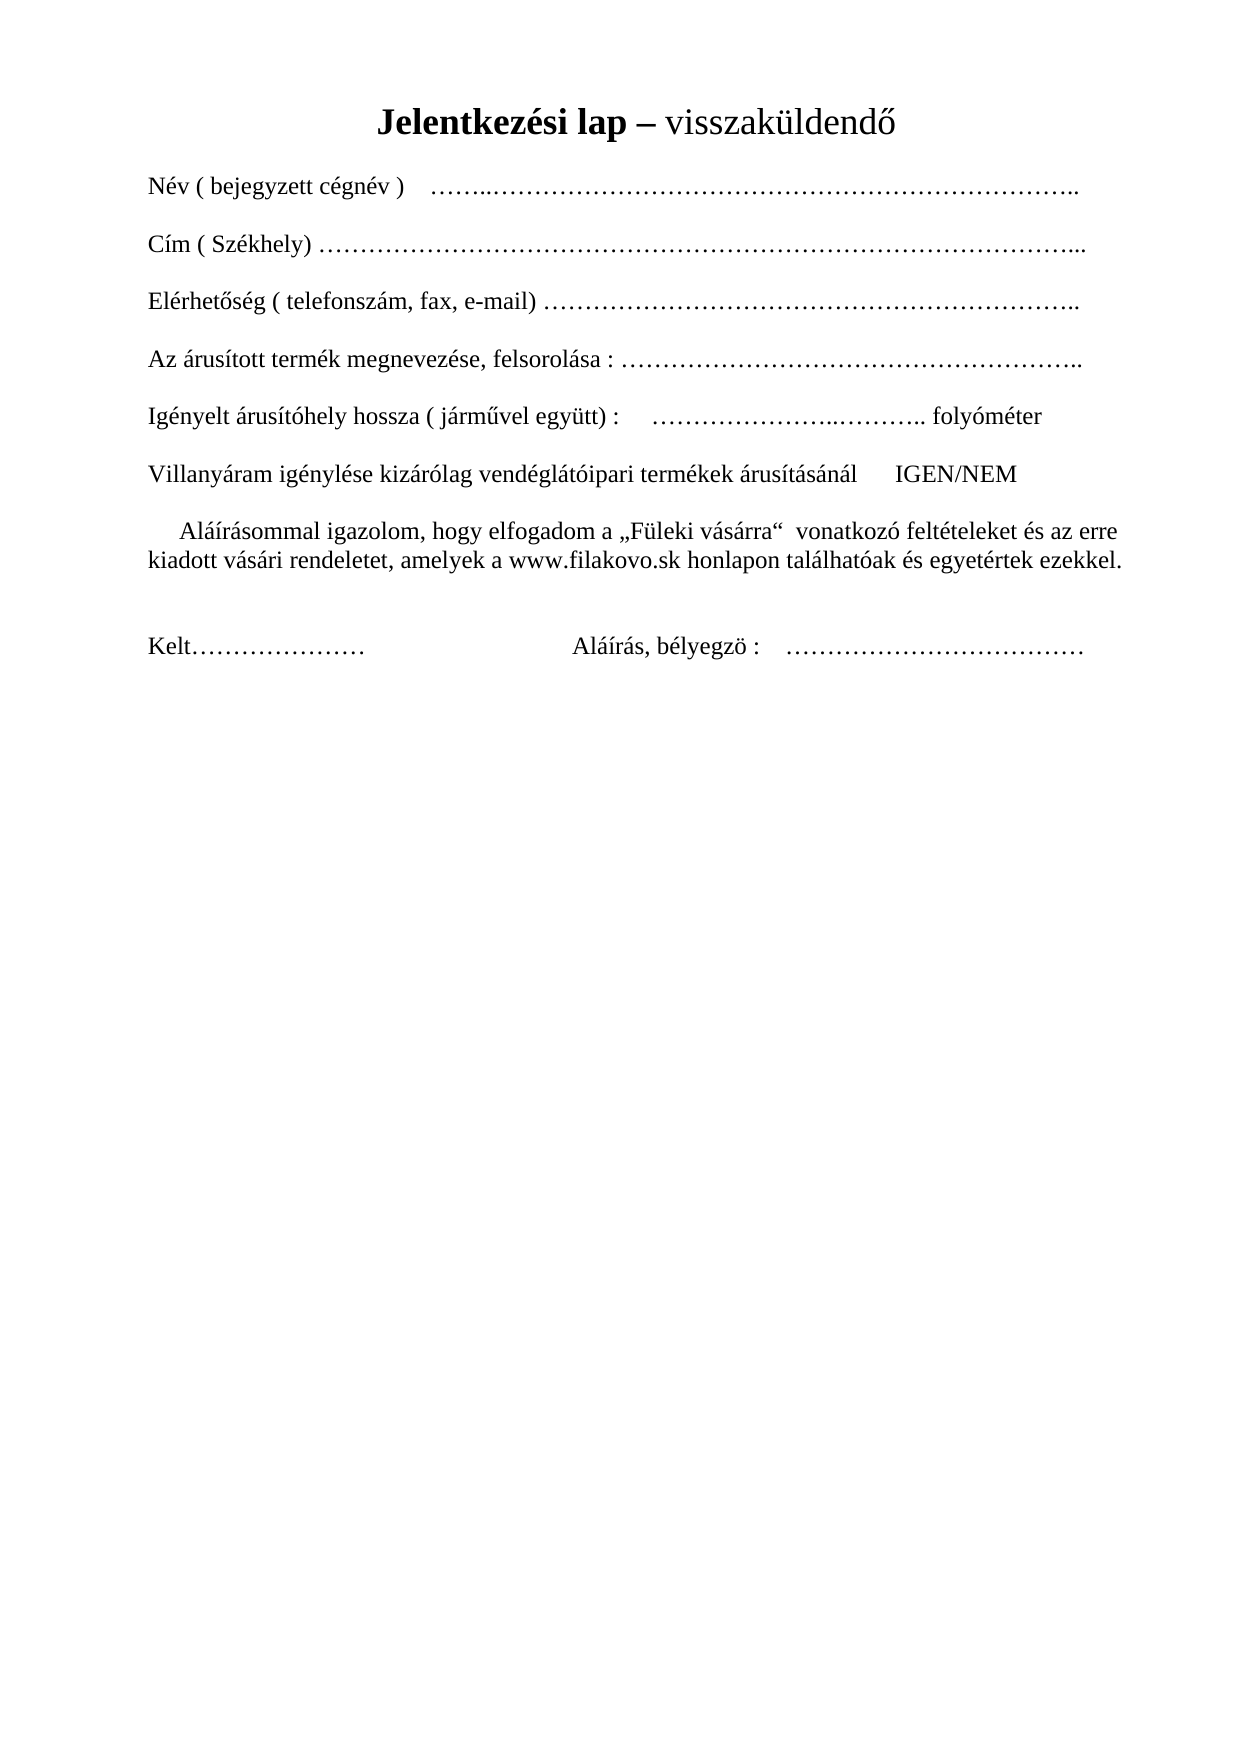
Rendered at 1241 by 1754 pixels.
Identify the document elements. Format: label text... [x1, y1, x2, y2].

text Aláírásommal igazolom, hogy elfogadom a „Füleki vásárra“ vonatkozó feltételeket és az erre kiadott vásári rendeletet, amelyek a www.filakovo.sk honlapon találhatóak és egyetértek ezekkel. [148, 516, 1125, 574]
text Név ( bejegyzett cégnév ) ……..…………………………………………………………….. [148, 171, 1125, 200]
text Villanyáram igénylése kizárólag vendéglátóipari termékek árusításánál IGEN/NEM [148, 459, 1125, 487]
text Az árusított termék megnevezése, felsorolása : ……………………………………………….. [148, 344, 1125, 372]
text Igényelt árusítóhely hossza ( járművel együtt) : …………………..……….. folyóméter [148, 401, 1125, 430]
text Kelt………………… Aláírás, bélyegzö : ……………………………… [148, 631, 1125, 660]
text Cím ( Székhely) ………………………………………………………………………………... [148, 229, 1125, 257]
text Jelentkezési lap – visszaküldendő [148, 99, 1125, 142]
text Elérhetőség ( telefonszám, fax, e-mail) ……………………………………………………….. [148, 286, 1125, 315]
